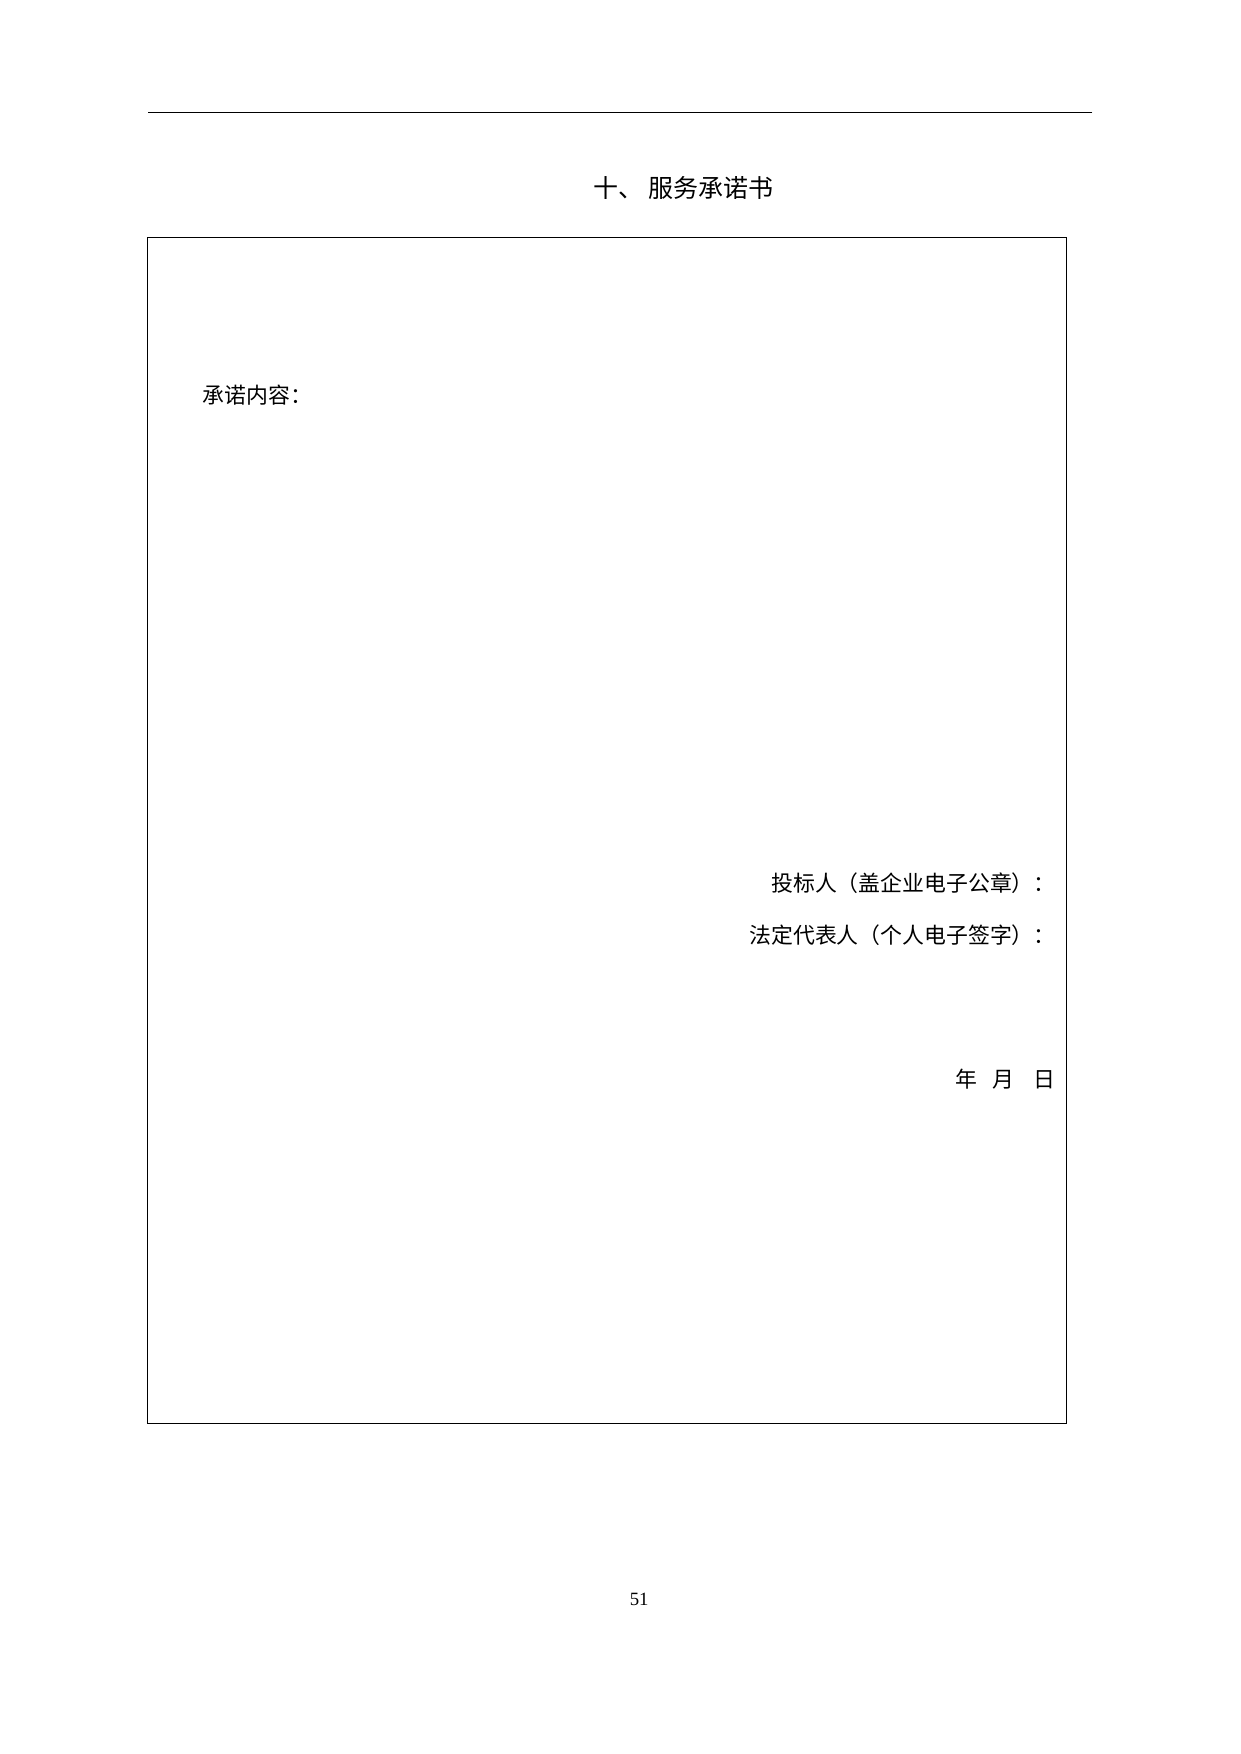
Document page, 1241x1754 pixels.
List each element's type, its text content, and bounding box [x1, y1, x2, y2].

text 十、 服务承诺书 [148, 154, 1092, 219]
table_header 承诺内容： 投标人（盖企业电子公章）： 法定代表人（个人电子签字）： 年 月 日 [148, 238, 1066, 1423]
